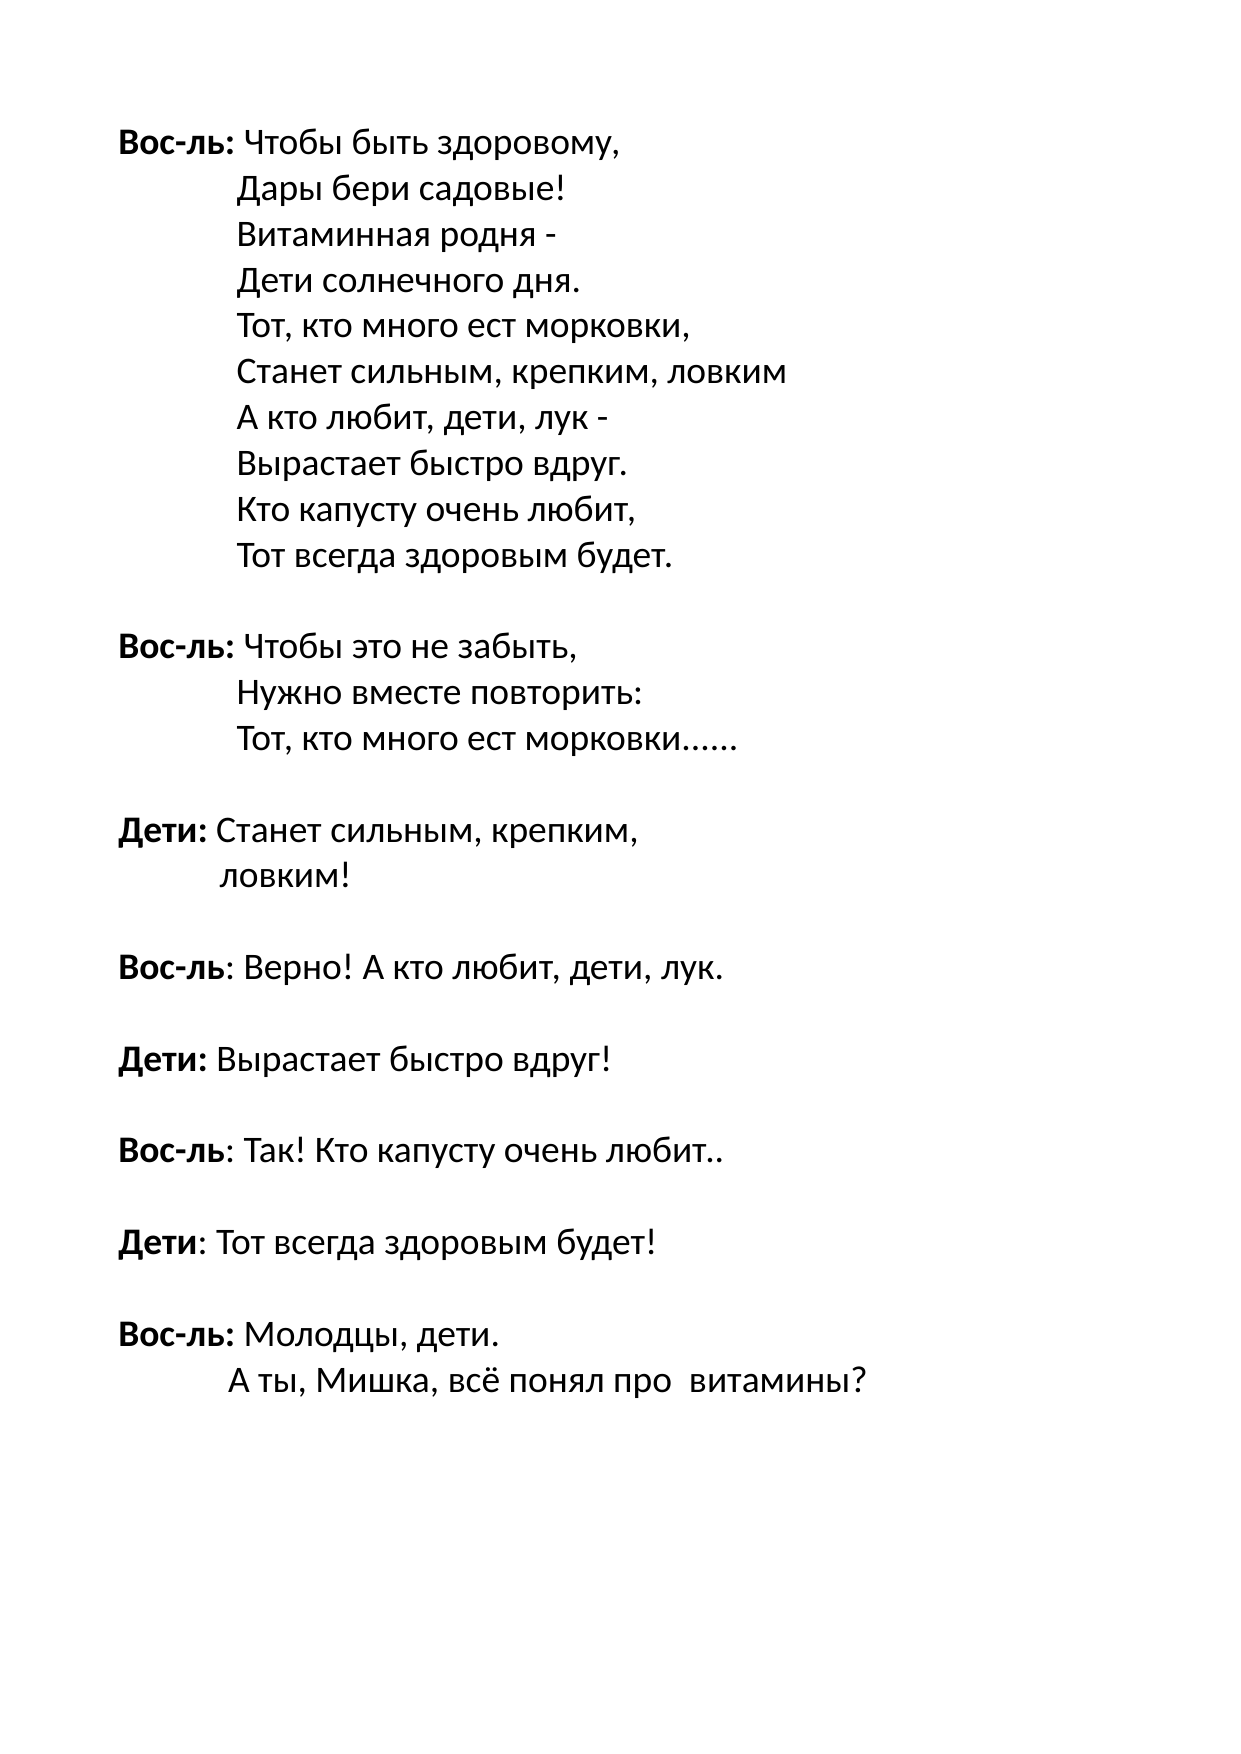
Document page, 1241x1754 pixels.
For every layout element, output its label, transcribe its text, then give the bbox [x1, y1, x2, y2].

text А ты, Мишка, всё понял про витамины? [118, 1356, 1122, 1401]
text Кто капусту очень любит, [118, 485, 1122, 531]
text Вырастает быстро вдруг. [118, 439, 1122, 485]
text Дети: Вырастает быстро вдруг! [118, 1035, 1122, 1081]
text Вос-ль: Чтобы быть здоровому, [118, 118, 1122, 164]
text Тот всегда здоровым будет. [118, 531, 1122, 576]
text Вос-ль: Верно! А кто любит, дети, лук. [118, 943, 1122, 989]
text Нужно вместе повторить: [118, 668, 1122, 714]
text Дети: Тот всегда здоровым будет! [118, 1218, 1122, 1264]
text Витаминная родня - [118, 210, 1122, 256]
text Дети: Станет сильным, крепким, [118, 806, 1122, 851]
text Дети солнечного дня. [118, 256, 1122, 301]
text Вос-ль: Так! Кто капусту очень любит.. [118, 1126, 1122, 1172]
text А кто любит, дети, лук - [118, 393, 1122, 439]
text Станет сильным, крепким, ловким [118, 347, 1122, 393]
text Вос-ль: Молодцы, дети. [118, 1310, 1122, 1356]
text ловким! [118, 851, 1122, 897]
text Тот, кто много ест морковки, [118, 301, 1122, 347]
text Тот, кто много ест морковки...... [118, 714, 1122, 760]
text Дары бери садовые! [118, 164, 1122, 210]
text Вос-ль: Чтобы это не забыть, [118, 622, 1122, 668]
